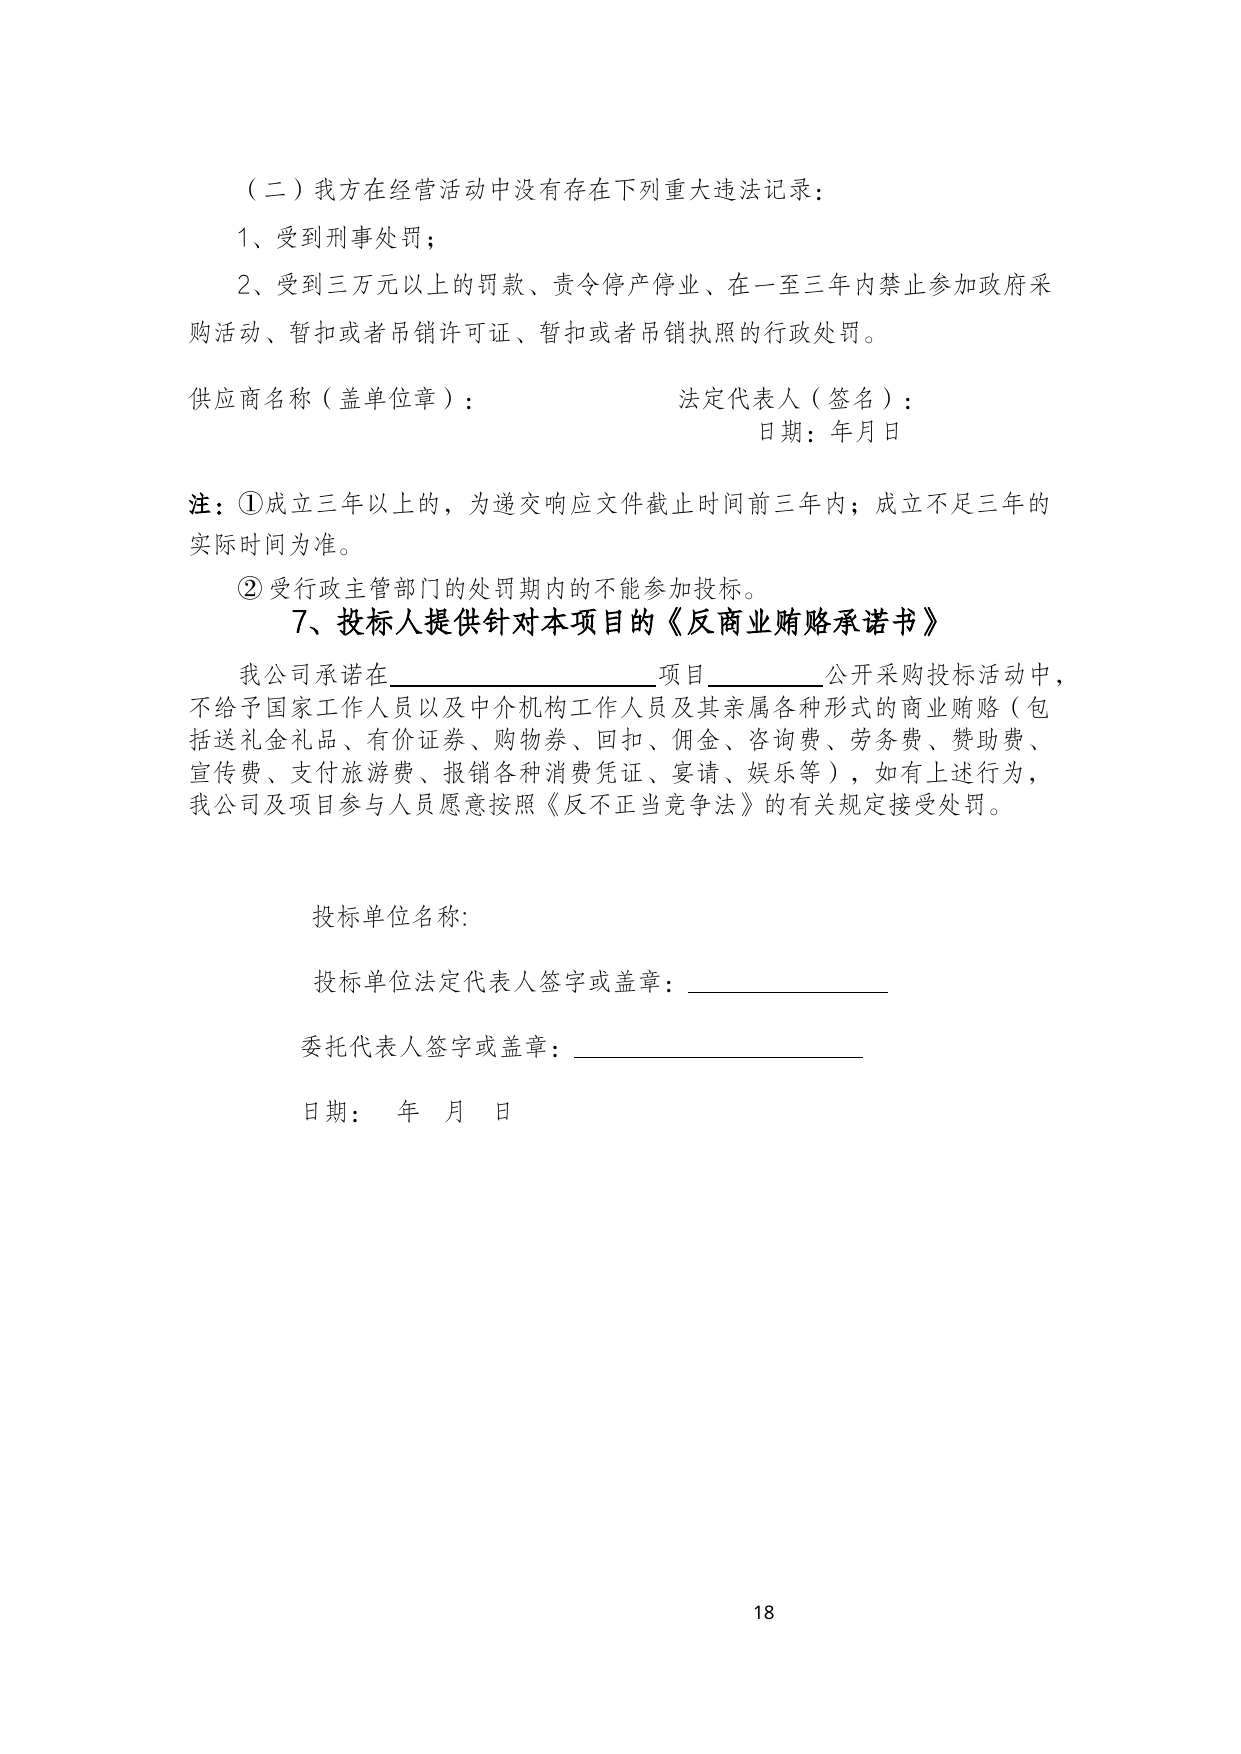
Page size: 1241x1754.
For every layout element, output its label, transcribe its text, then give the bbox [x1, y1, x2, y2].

text 日期： 年 月 日 [187, 1096, 1053, 1129]
text 2、受到三万元以上的罚款、责令停产停业、在一至三年内禁止参加政府采购活动、暂扣或者吊销许可证、暂扣或者吊销执照的行政处罚。 [187, 256, 1053, 351]
text 供应商名称（盖单位章）： 法定代表人（签名）： [187, 384, 1053, 416]
text 投标单位法定代表人签字或盖章： [187, 966, 1053, 999]
list 7、投标人提供针对本项目的《反商业贿赂承诺书》 [187, 606, 1053, 639]
text 注：①成立三年以上的，为递交响应文件截止时间前三年内；成立不足三年的，实际时间为准。 [187, 491, 1053, 560]
text ②受行政主管部门的处罚期内的不能参加投标。 [187, 574, 1053, 606]
text 投标单位名称: [187, 901, 1053, 934]
text 我公司承诺在 项目 公开采购投标活动中，不给予国家工作人员以及中介机构工作人员及其亲属各种形式的商业贿赂（包括送礼金礼品、有价证券、购物券、回扣、佣金、咨询费、劳务费、赞助费、宣传费、支付旅游费、报销各种消费凭证、宴请、娱乐等），如有上述行为，我公司及项目参与人员愿意按照《反不正当竞争法》的有关规定接受处罚。 [187, 660, 1053, 822]
text 日期：年月日 [187, 416, 1053, 449]
text 委托代表人签字或盖章： [187, 1031, 1053, 1064]
text （二）我方在经营活动中没有存在下列重大违法记录： [187, 160, 1053, 208]
text 1、受到刑事处罚； [187, 208, 1053, 256]
